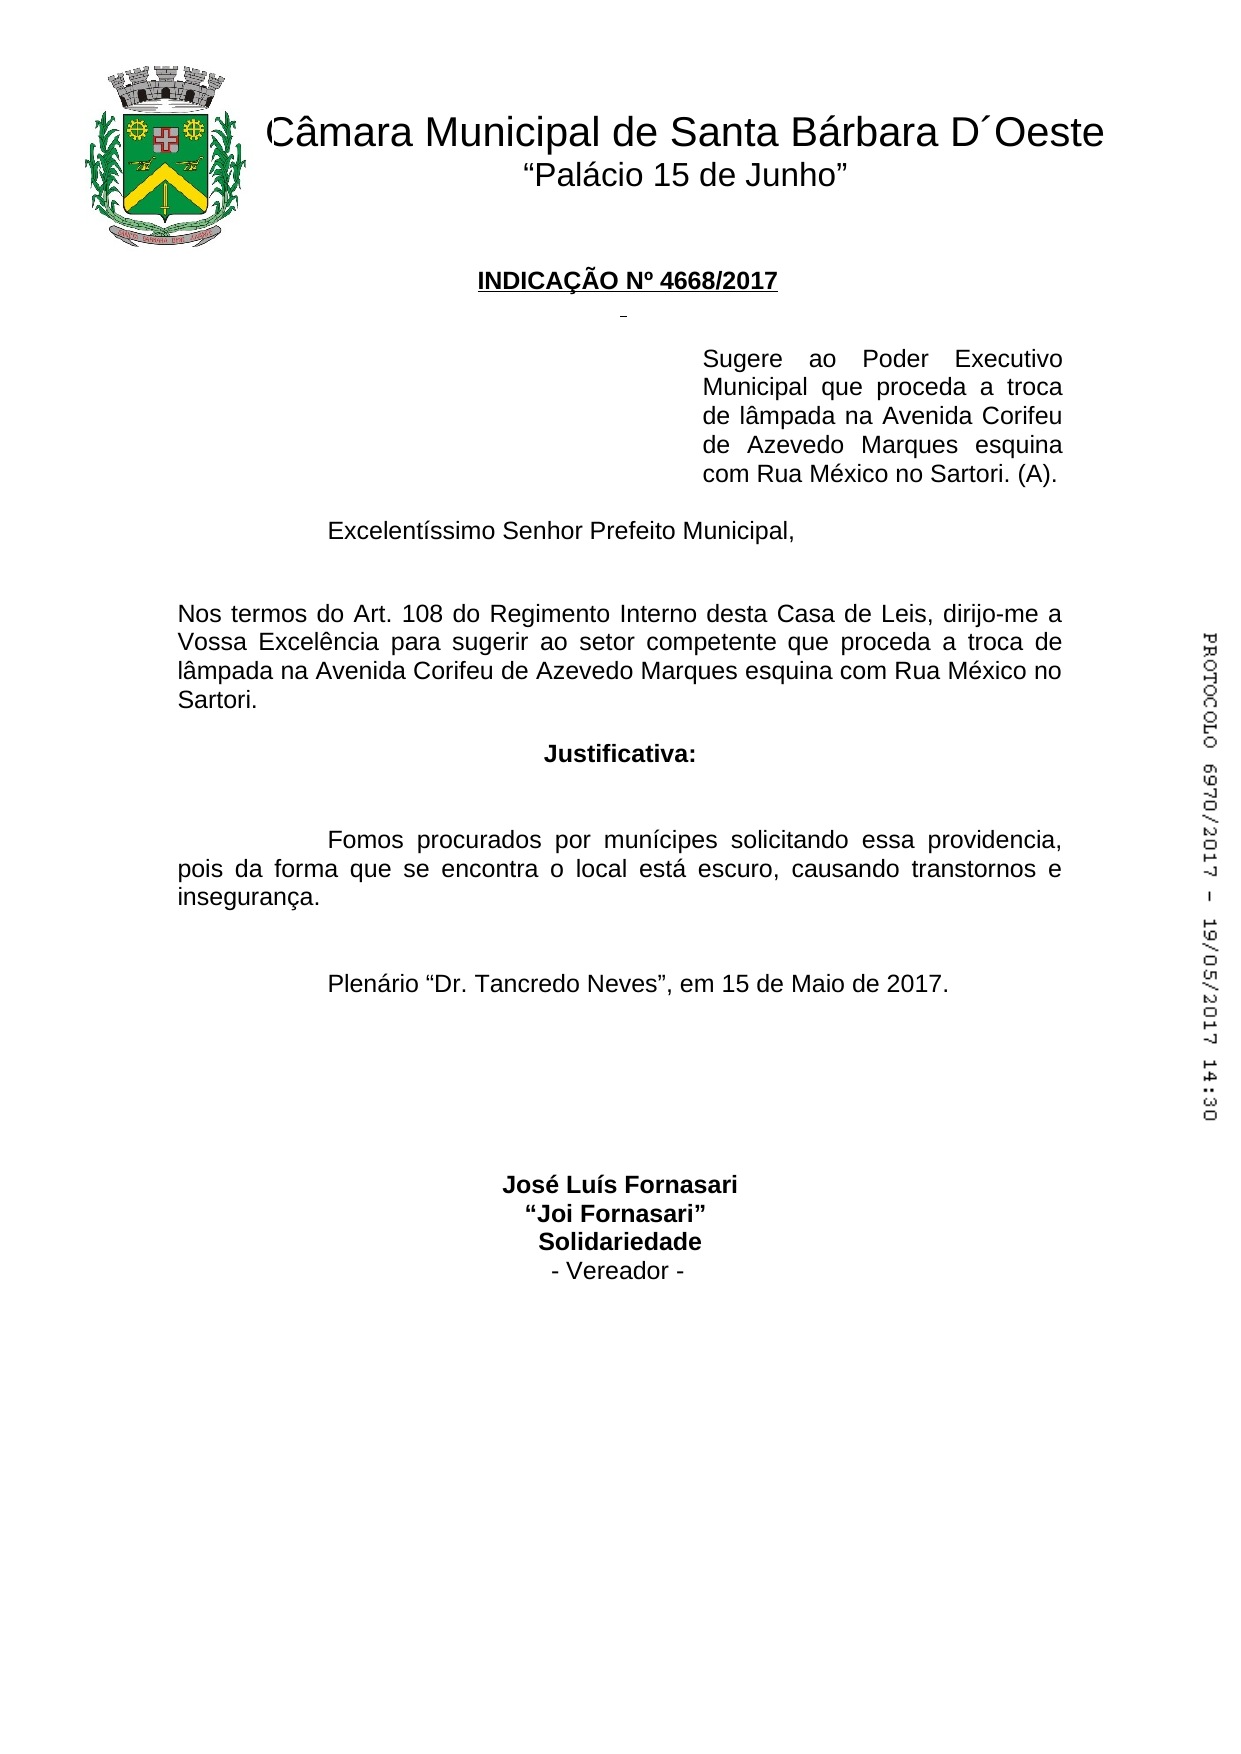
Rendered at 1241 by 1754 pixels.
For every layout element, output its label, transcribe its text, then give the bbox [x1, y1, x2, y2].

text Sugere ao Poder Executivo Municipal que proceda a troca de lâmpada na Avenida Corifeu de Azevedo Marques esquina com Rua México no Sartori. (A). [702, 344, 1063, 487]
text Plenário “Dr. Tancredo Neves”, em 15 de Maio de 2017. [252, 969, 1063, 997]
text Nos termos do Art. 108 do Regimento Interno desta Casa de Leis, dirijo-me a Vossa Excelência para sugerir ao setor competente que proceda a troca de lâmpada na Avenida Corifeu de Azevedo Marques esquina com Rua México no Sartori. [177, 599, 1063, 714]
text Justificativa: [177, 739, 1063, 767]
text José Luís Fornasari [177, 1170, 1063, 1199]
text Solidariedade [177, 1227, 1063, 1256]
title INDICAÇÃO Nº 4668/2017 [402, 266, 1063, 294]
text “Joi Fornasari” [177, 1199, 1063, 1227]
picture [84, 66, 253, 254]
text Excelentíssimo Senhor Prefeito Municipal, [177, 516, 1063, 545]
text - Vereador - [177, 1256, 1063, 1285]
text Fomos procurados por munícipes solicitando essa providencia, pois da forma que se encontra o local está escuro, causando transtornos e insegurança. [177, 825, 1063, 911]
picture [1177, 629, 1241, 1125]
